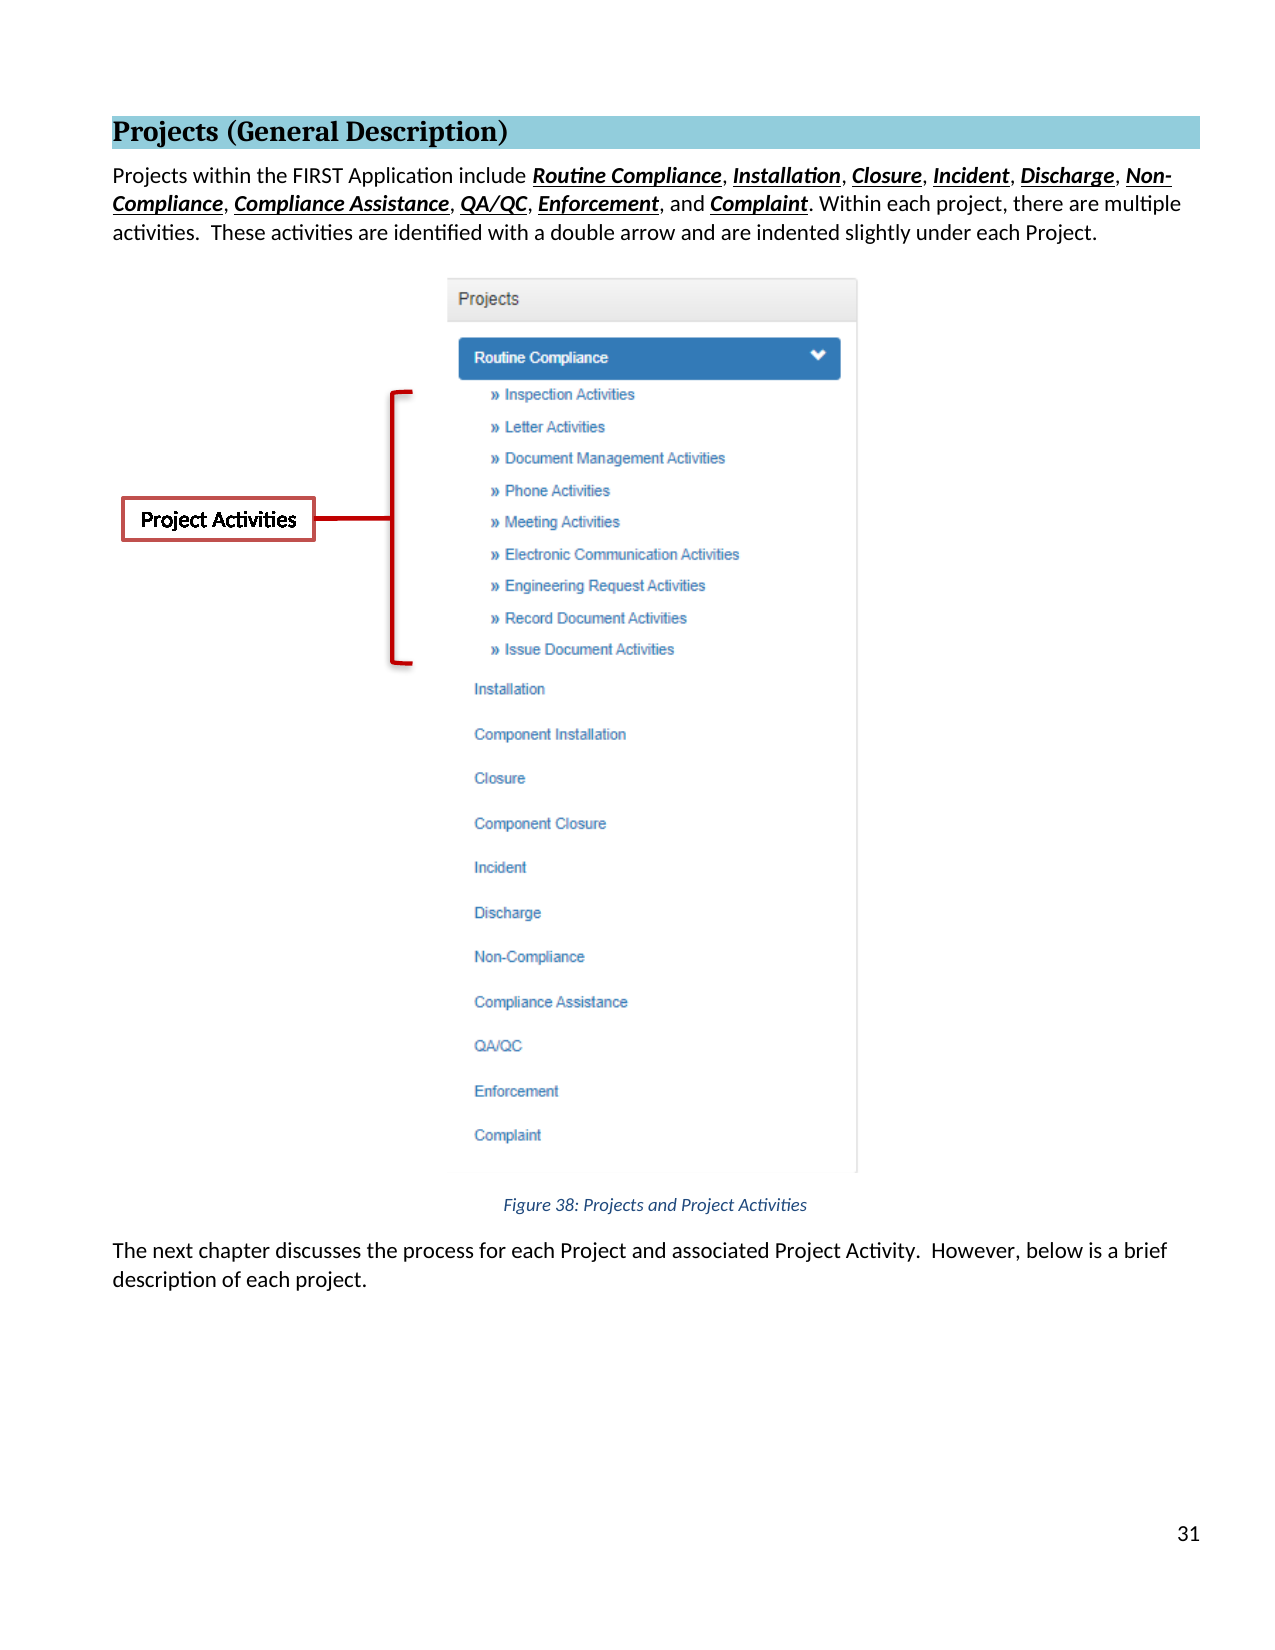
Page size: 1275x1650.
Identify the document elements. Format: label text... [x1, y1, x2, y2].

text Projects within the FIRST Application include Routine Compliance, Installation, Closure, Incident, Discharge, Non-Compliance, Compliance Assistance, QA/QC, Enforcement, and Complaint. Within each project, there are multiple activities. These activities are identified with a double arrow and are indented slightly under each Project. [112, 162, 1200, 246]
picture [447, 266, 866, 1173]
text Figure 38: Projects and Project Activities [112, 1193, 1200, 1216]
text The next chapter discusses the process for each Project and associated Project Activity. However, below is a brief description of each project. [112, 1237, 1200, 1293]
subtitle Projects (General Description) [112, 116, 1200, 149]
